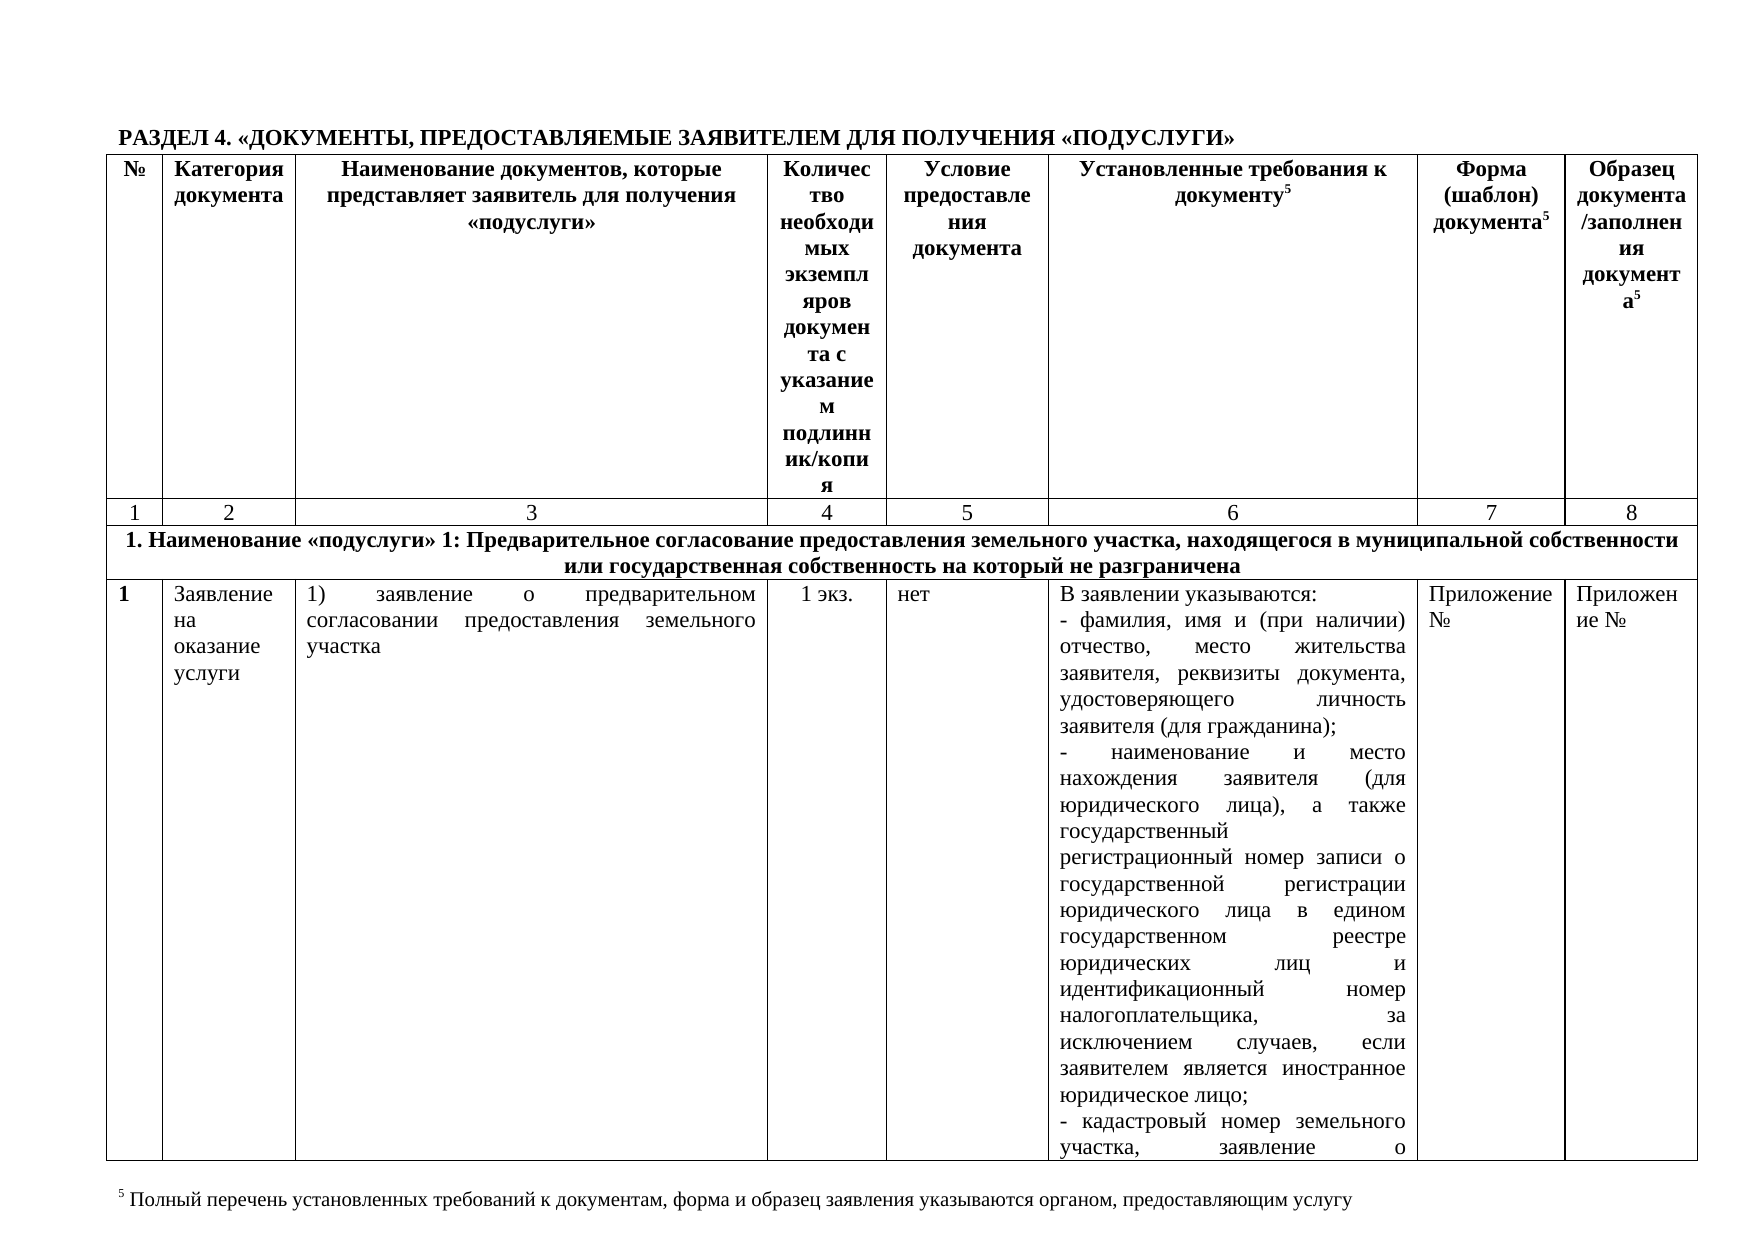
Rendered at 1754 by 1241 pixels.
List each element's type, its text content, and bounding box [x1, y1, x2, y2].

table_header № [107, 155, 162, 498]
table_header Количество необходимых экземпляров документа с указанием подлинник/копия [768, 155, 886, 498]
table_cell 1 [107, 580, 162, 1160]
table_header Образец документа/заполнения документа5 [1566, 155, 1697, 498]
table_header Наименование документов, которые представляет заявитель для получения «подуслуги» [296, 155, 767, 498]
table_header Условие предоставления документа [887, 155, 1048, 498]
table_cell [163, 580, 295, 1160]
table_header Категория документа [163, 155, 295, 498]
table_cell Приложение № [1566, 580, 1697, 1160]
table_cell 3 [296, 499, 767, 525]
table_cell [296, 580, 767, 1160]
table_cell нет [887, 580, 1048, 1160]
table_cell 7 [1418, 499, 1564, 525]
table_cell 4 [768, 499, 886, 525]
table_cell 1. Наименование «подуслуги» 1: Предварительное согласование предоставления земельного участка, находящегося в муниципальной собственности или государственная собственность на который не разграничена [107, 526, 1697, 579]
table_cell 1 экз. [768, 580, 886, 1160]
table_cell Приложение № [1418, 580, 1564, 1160]
table_cell 8 [1566, 499, 1697, 525]
table_cell 2 [163, 499, 295, 525]
subtitle РАЗДЕЛ 4. «ДОКУМЕНТЫ, ПРЕДОСТАВЛЯЕМЫЕ ЗАЯВИТЕЛЕМ ДЛЯ ПОЛУЧЕНИЯ «ПОДУСЛУГИ» [118, 124, 1636, 150]
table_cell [1049, 580, 1417, 1160]
table_cell 5 [887, 499, 1048, 525]
table_cell 1 [107, 499, 162, 525]
table_header Форма (шаблон) документа5 [1418, 155, 1564, 498]
table_header Установленные требования к документу [1049, 155, 1417, 498]
table_cell 6 [1049, 499, 1417, 525]
